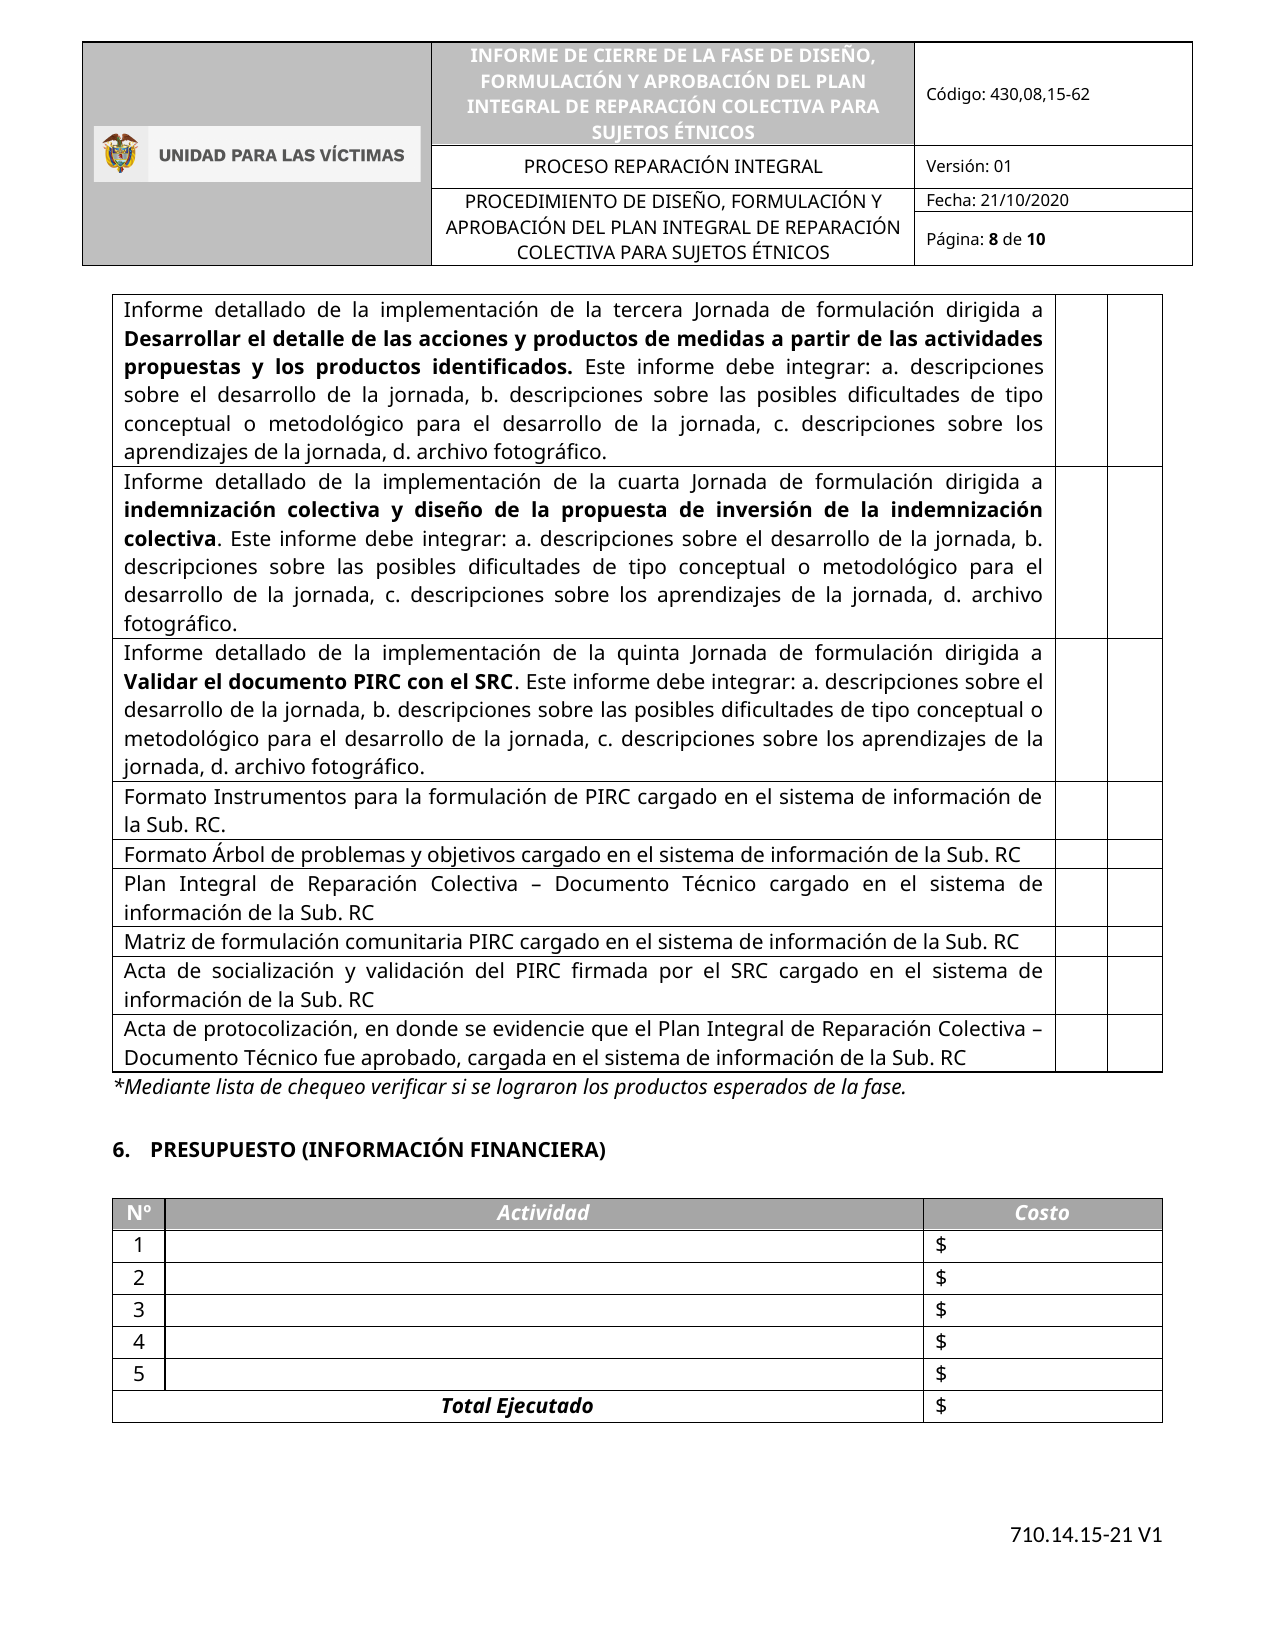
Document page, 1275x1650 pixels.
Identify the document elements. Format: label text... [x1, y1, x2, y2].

table_cell [1056, 295, 1107, 466]
table_cell [1108, 295, 1162, 466]
table_cell Acta de protocolización, en donde se evidencie que el Plan Integral de Reparación Colectiva – Documento Técnico fue aprobado, cargada en el sistema de información de la Sub. RC [113, 1015, 1055, 1071]
table_cell Formato Árbol de problemas y objetivos cargado en el sistema de información de la Sub. RC [113, 840, 1055, 868]
table_cell [166, 1231, 923, 1262]
table_cell Matriz de formulación comunitaria PIRC cargado en el sistema de información de la Sub. RC [113, 927, 1055, 956]
table_cell [1056, 957, 1107, 1013]
table_cell Informe detallado de la implementación de la quinta Jornada de formulación dirigida a Validar el documento PIRC con el SRC. Este informe debe integrar: a. descripciones sobre el desarrollo de la jornada, b. descripciones sobre las posibles dificultades de tipo conceptual o metodológico para el desarrollo de la jornada, c. descripciones sobre los aprendizajes de la jornada, d. archivo fotográfico. [113, 639, 1055, 781]
table_cell Acta de socialización y validación del PIRC firmada por el SRC cargado en el sistema de información de la Sub. RC [113, 957, 1055, 1013]
table_cell [1108, 957, 1162, 1013]
table_cell [166, 1295, 923, 1326]
table_cell Informe detallado de la implementación de la cuarta Jornada de formulación dirigida a indemnización colectiva y diseño de la propuesta de inversión de la indemnización colectiva. Este informe debe integrar: a. descripciones sobre el desarrollo de la jornada, b. descripciones sobre las posibles dificultades de tipo conceptual o metodológico para el desarrollo de la jornada, c. descripciones sobre los aprendizajes de la jornada, d. archivo fotográfico. [113, 467, 1055, 637]
table_cell [166, 1359, 923, 1390]
table_cell $ [924, 1391, 1162, 1422]
table_cell [1108, 1015, 1162, 1071]
table_cell [166, 1263, 923, 1294]
table_cell [1108, 782, 1162, 839]
table_cell $ [924, 1359, 1162, 1390]
table_cell 1 [113, 1231, 164, 1262]
table_cell [1108, 639, 1162, 781]
table_cell $ [924, 1263, 1162, 1294]
table_cell $ [924, 1231, 1162, 1262]
table_cell [1056, 1015, 1107, 1071]
table_cell [1056, 840, 1107, 868]
table_cell $ [924, 1295, 1162, 1326]
table_cell 3 [113, 1295, 164, 1326]
table_cell [1056, 467, 1107, 637]
table_cell [1056, 782, 1107, 839]
table_cell Plan Integral de Reparación Colectiva – Documento Técnico cargado en el sistema de información de la Sub. RC [113, 869, 1055, 926]
table_cell $ [924, 1327, 1162, 1358]
table_cell [1108, 927, 1162, 956]
table_header Actividad [166, 1199, 923, 1229]
table_header Costo [924, 1199, 1162, 1229]
table_cell Formato Instrumentos para la formulación de PIRC cargado en el sistema de información de la Sub. RC. [113, 782, 1055, 839]
table_cell [1108, 869, 1162, 926]
table_cell [166, 1327, 923, 1358]
table_cell 4 [113, 1327, 164, 1358]
table_cell Informe detallado de la implementación de la tercera Jornada de formulación dirigida a Desarrollar el detalle de las acciones y productos de medidas a partir de las actividades propuestas y los productos identificados. Este informe debe integrar: a. descripciones sobre el desarrollo de la jornada, b. descripciones sobre las posibles dificultades de tipo conceptual o metodológico para el desarrollo de la jornada, c. descripciones sobre los aprendizajes de la jornada, d. archivo fotográfico. [113, 295, 1055, 466]
text *Mediante lista de chequeo verificar si se lograron los productos esperados de la fase. [112, 1073, 1162, 1101]
table_cell [1056, 639, 1107, 781]
picture [93, 126, 421, 182]
table_header Nº [113, 1199, 164, 1229]
subtitle PRESUPUESTO (INFORMACIÓN FINANCIERA) [112, 1135, 1162, 1163]
table_cell [1108, 840, 1162, 868]
table_cell 5 [113, 1359, 164, 1390]
table_cell [1056, 927, 1107, 956]
table_cell 2 [113, 1263, 164, 1294]
table_cell [1056, 869, 1107, 926]
table_cell Total Ejecutado [113, 1391, 923, 1422]
table_cell [1108, 467, 1162, 637]
